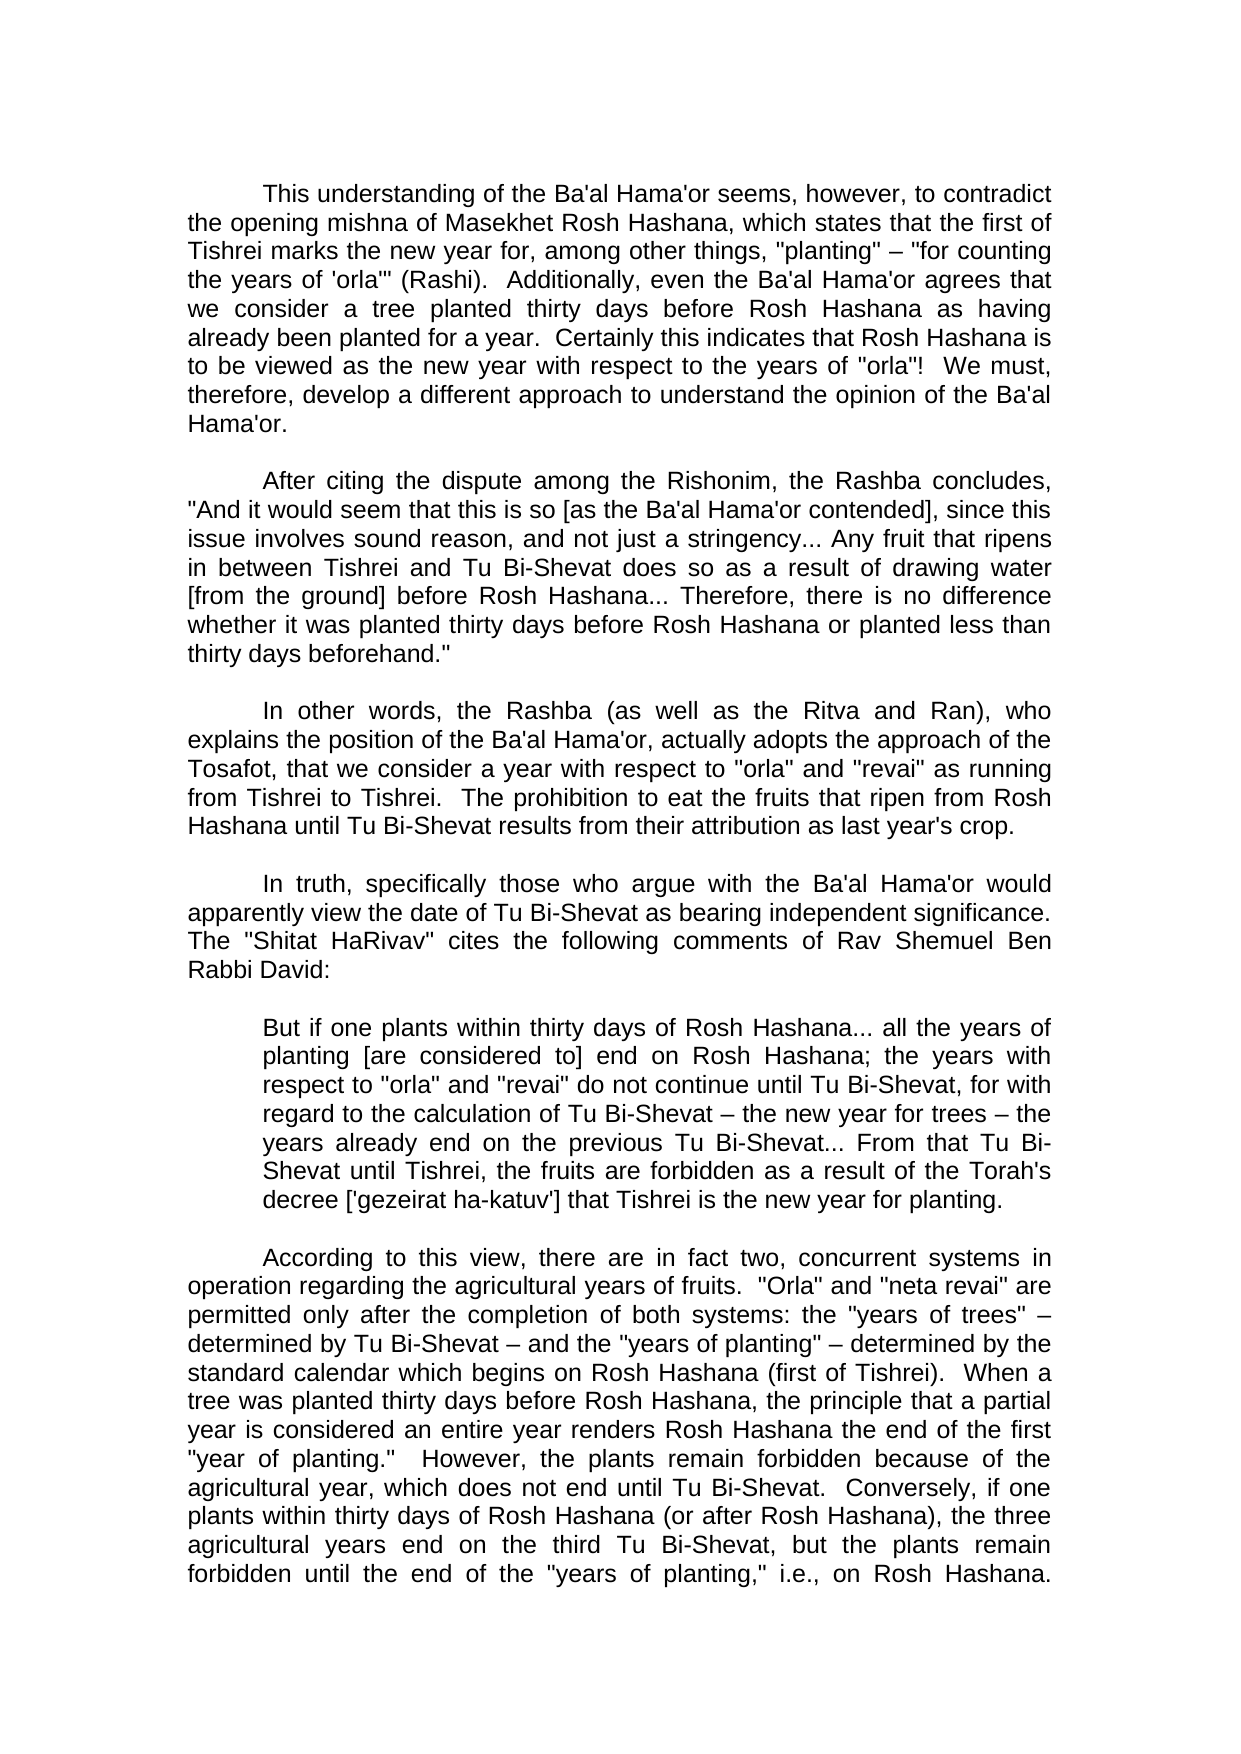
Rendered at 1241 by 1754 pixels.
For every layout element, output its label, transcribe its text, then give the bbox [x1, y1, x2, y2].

text After citing the dispute among the Rishonim, the Rashba concludes, "And it would seem that this is so [as the Ba'al Hama'or contended], since this issue involves sound reason, and not just a stringency... Any fruit that ripens in between Tishrei and Tu Bi-Shevat does so as a result of drawing water [from the ground] before Rosh Hashana... Therefore, there is no difference whether it was planted thirty days before Rosh Hashana or planted less than thirty days beforehand." [187, 466, 1053, 667]
text This understanding of the Ba'al Hama'or seems, however, to contradict the opening mishna of Masekhet Rosh Hashana, which states that the first of Tishrei marks the new year for, among other things, "planting" – "for counting the years of 'orla'" (Rashi). Additionally, even the Ba'al Hama'or agrees that we consider a tree planted thirty days before Rosh Hashana as having already been planted for a year. Certainly this indicates that Rosh Hashana is to be viewed as the new year with respect to the years of "orla"! We must, therefore, develop a different approach to understand the opinion of the Ba'al Hama'or. [187, 179, 1053, 437]
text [187, 1242, 1053, 1587]
text In other words, the Rashba (as well as the Ritva and Ran), who explains the position of the Ba'al Hama'or, actually adopts the approach of the Tosafot, that we consider a year with respect to "orla" and "revai" as running from Tishrei to Tishrei. The prohibition to eat the fruits that ripen from Rosh Hashana until Tu Bi-Shevat results from their attribution as last year's crop. [187, 696, 1053, 840]
text But if one plants within thirty days of Rosh Hashana... all the years of planting [are considered to] end on Rosh Hashana; the years with respect to "orla" and "revai" do not continue until Tu Bi-Shevat, for with regard to the calculation of Tu Bi-Shevat – the new year for trees – the years already end on the previous Tu Bi-Shevat... From that Tu Bi-Shevat until Tishrei, the fruits are forbidden as a result of the Torah's decree ['gezeirat ha-katuv'] that Tishrei is the new year for planting. [262, 1012, 1053, 1214]
text In truth, specifically those who argue with the Ba'al Hama'or would apparently view the date of Tu Bi-Shevat as bearing independent significance. The "Shitat HaRivav" cites the following comments of Rav Shemuel Ben Rabbi David: [187, 869, 1053, 984]
